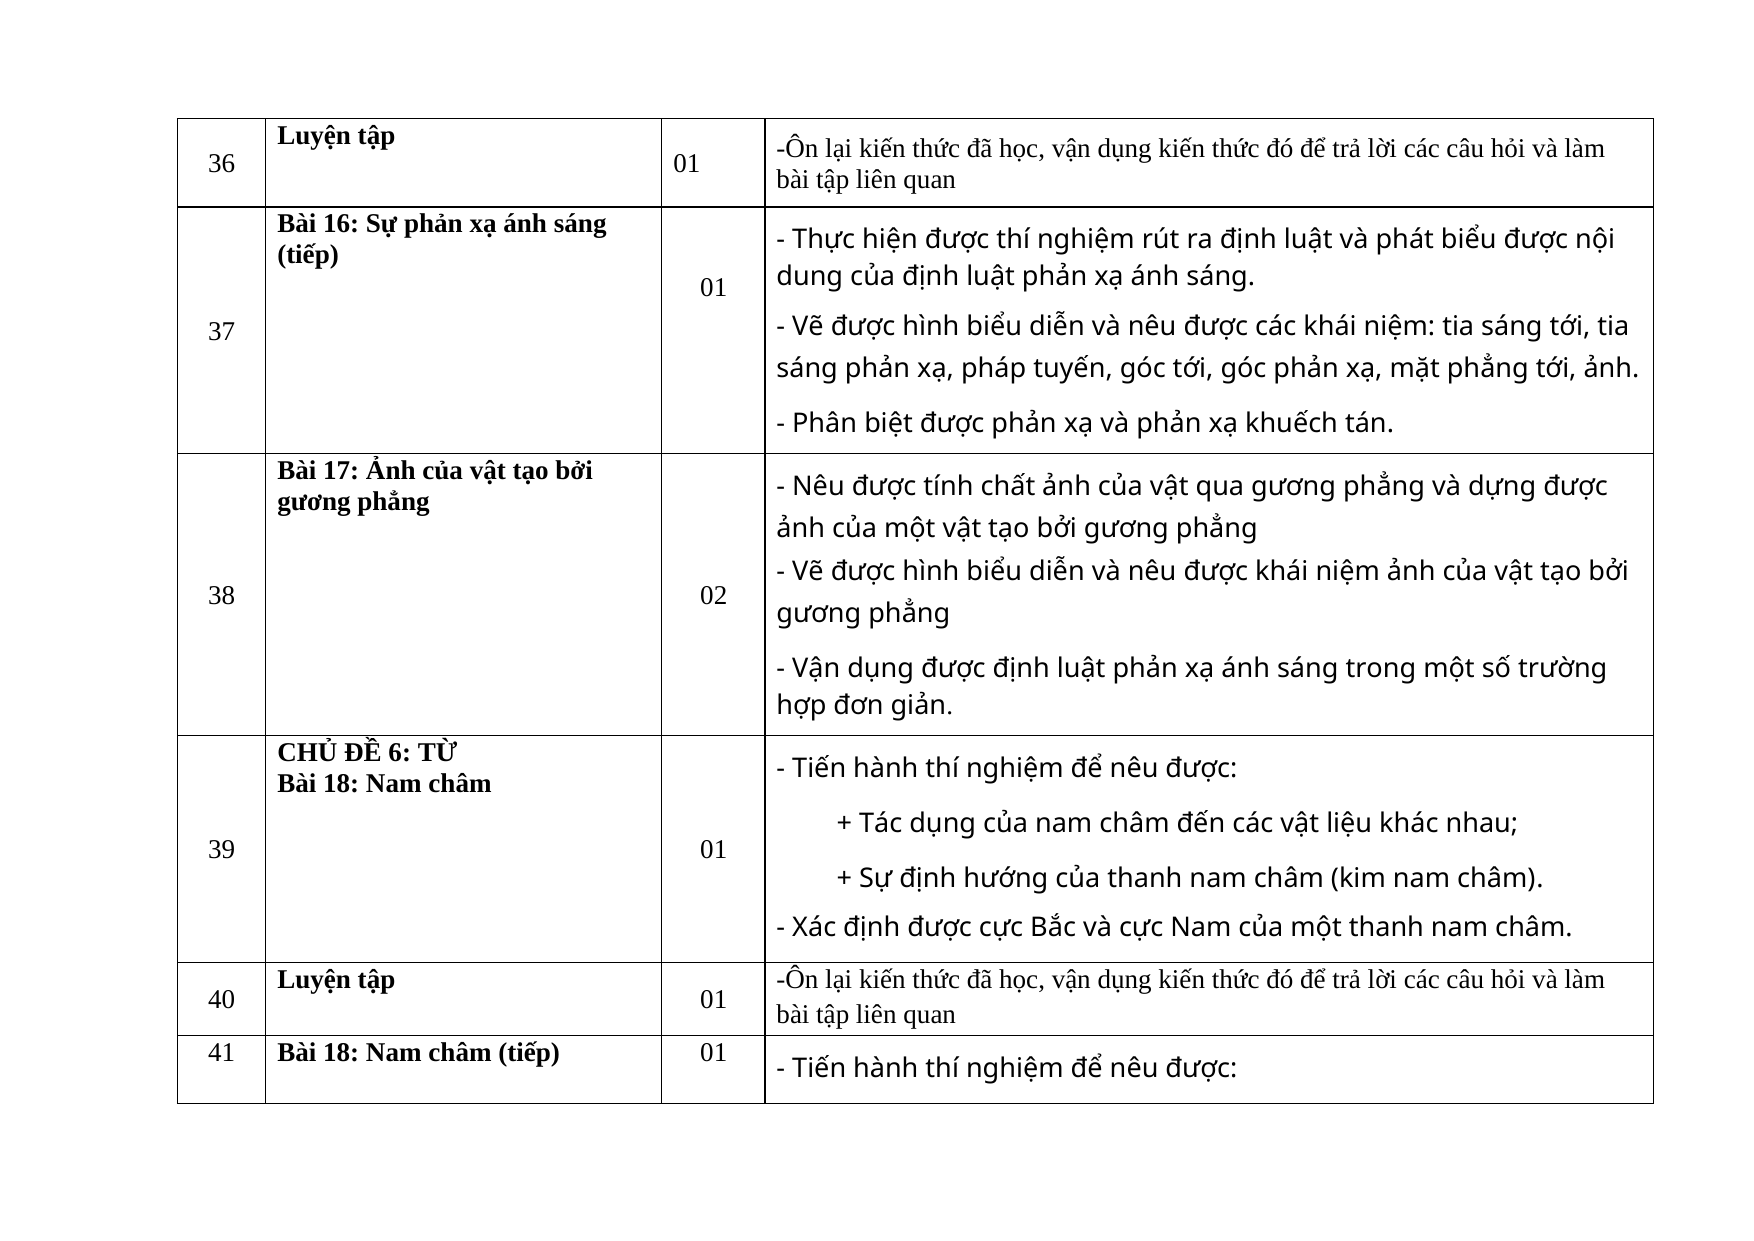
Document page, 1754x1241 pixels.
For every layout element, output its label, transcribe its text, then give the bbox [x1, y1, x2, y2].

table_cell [766, 208, 1653, 453]
table_cell CHỦ ĐỀ 6: TỪ Bài 18: Nam châm [266, 736, 661, 962]
table_cell -Ôn lại kiến thức đã học, vận dụng kiến thức đó để trả lời các câu hỏi và làm bài tập liên quan [766, 119, 1653, 206]
table_cell 01 [662, 208, 764, 453]
table_cell 01 [662, 736, 764, 962]
table_cell -Ôn lại kiến thức đã học, vận dụng kiến thức đó để trả lời các câu hỏi và làm bài tập liên quan [766, 963, 1653, 1035]
table_cell - Nêu được tính chất ảnh của vật qua gương phẳng và dựng được ảnh của một vật tạo bởi gương phẳng - Vẽ được hình biểu diễn và nêu được khái niệm ảnh của vật tạo bởi gương phẳng - Vận dụng được định luật phản xạ ánh sáng trong một số trường hợp đơn giản. [766, 454, 1653, 735]
table_cell 37 [178, 208, 265, 453]
table_cell 40 [178, 963, 265, 1035]
table_cell 01 [662, 119, 764, 206]
table_cell 01 [662, 963, 764, 1035]
table_cell 01 [662, 1036, 764, 1103]
table_cell Luyện tập [266, 963, 661, 1035]
table_cell Luyện tập [266, 119, 661, 206]
table_cell 38 [178, 454, 265, 735]
table_cell Bài 16: Sự phản xạ ánh sáng (tiếp) [266, 208, 661, 453]
table_cell Bài 17: Ảnh của vật tạo bởi gương phẳng [266, 454, 661, 735]
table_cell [266, 1036, 661, 1103]
table_cell 36 [178, 119, 265, 206]
table_cell 41 [178, 1036, 265, 1103]
table_cell 02 [662, 454, 764, 735]
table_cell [766, 1036, 1653, 1103]
table_cell 39 [178, 736, 265, 962]
